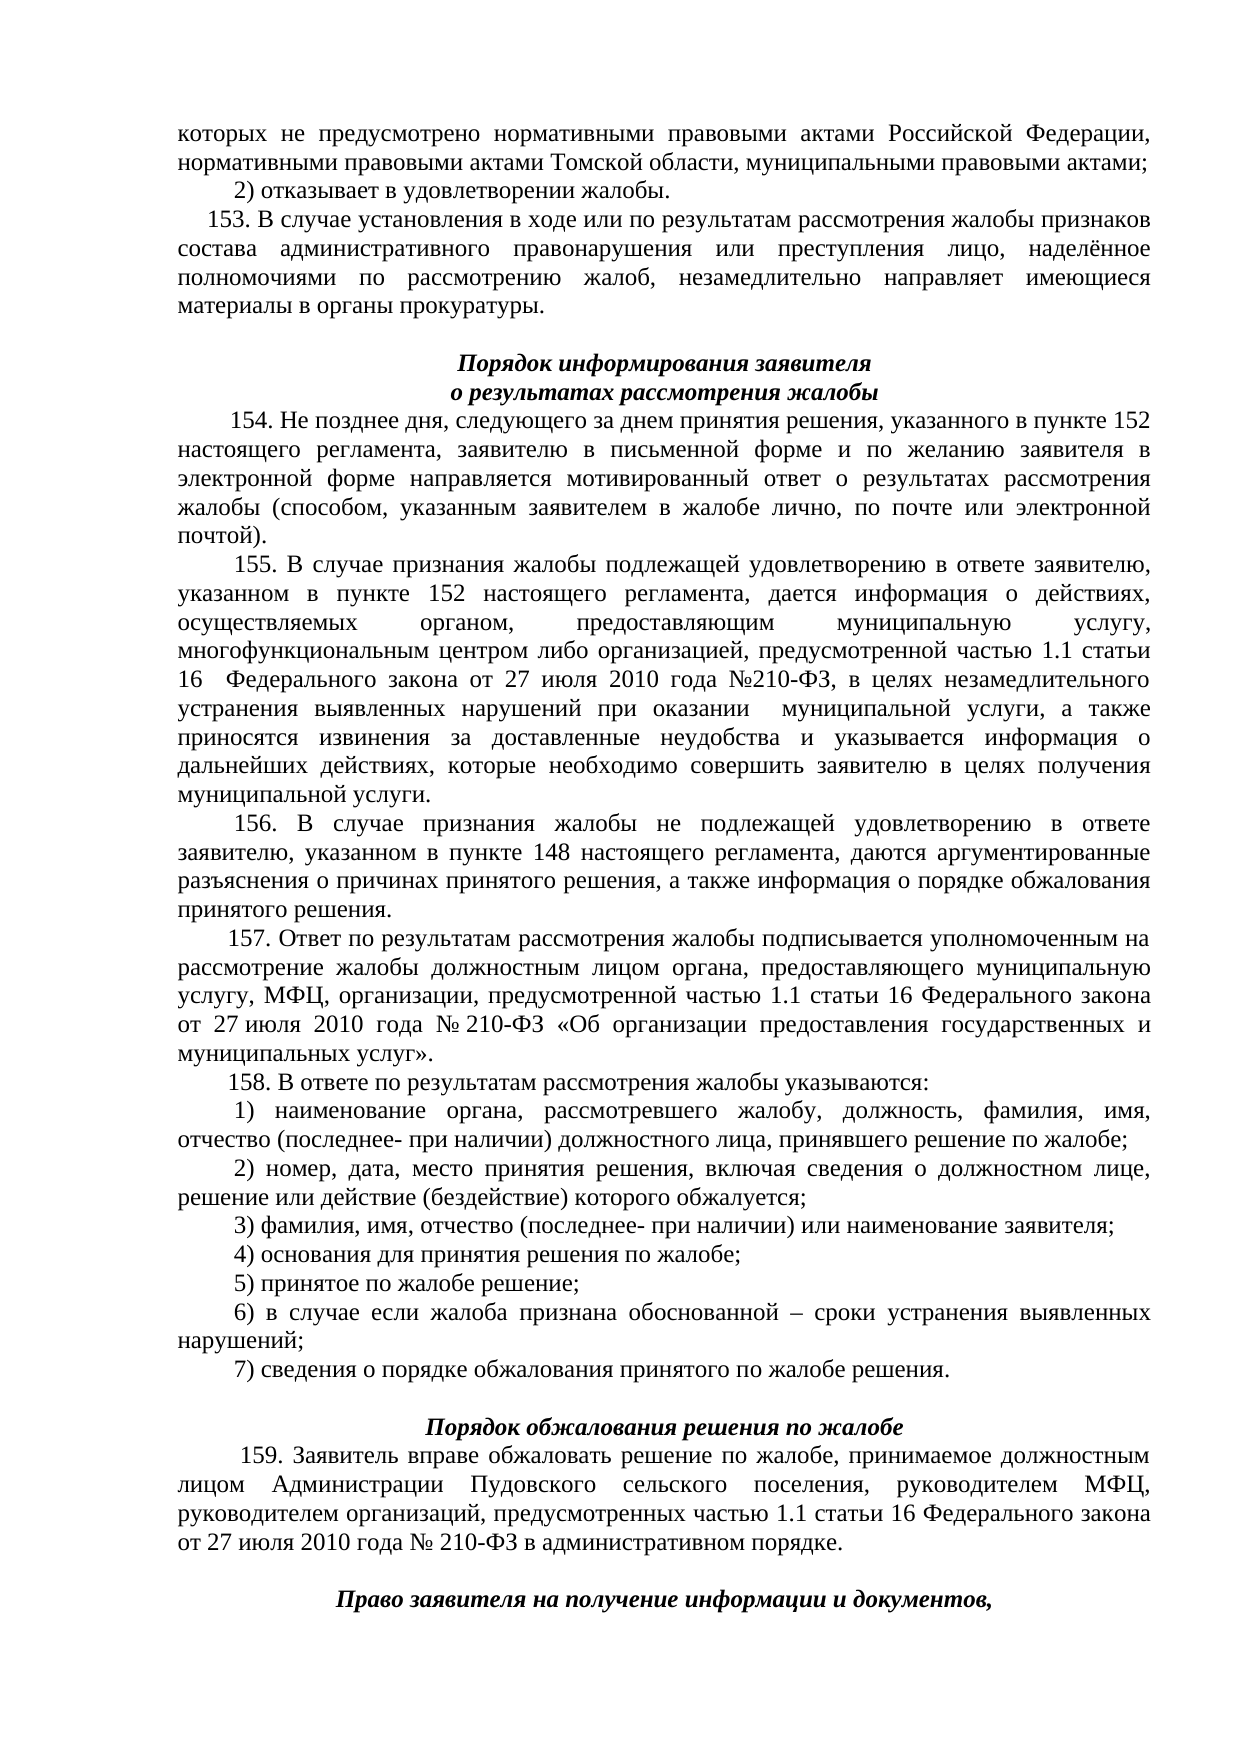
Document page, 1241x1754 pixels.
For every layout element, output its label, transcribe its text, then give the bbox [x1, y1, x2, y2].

text о результатах рассмотрения жалобы [177, 377, 1152, 406]
list 157. Ответ по результатам рассмотрения жалобы подписывается уполномоченным на рассмотрение жалобы должностным лицом органа, предоставляющего муниципальную услугу, МФЦ, организации, предусмотренной частью 1.1 статьи 16 Федерального закона от 27 июля 2010 года № 210-ФЗ «Об организации предоставления государственных и муниципальных услуг». [177, 923, 1152, 1067]
list 154. Не позднее дня, следующего за днем принятия решения, указанного в пункте 152 настоящего регламента, заявителю в письменной форме и по желанию заявителя в электронной форме направляется мотивированный ответ о результатах рассмотрения жалобы (способом, указанным заявителем в жалобе лично, по почте или электронной почтой). [177, 406, 1152, 549]
text 156. В случае признания жалобы не подлежащей удовлетворению в ответе заявителю, указанном в пункте 148 настоящего регламента, даются аргументированные разъяснения о причинах принятого решения, а также информация о порядке обжалования принятого решения. [177, 808, 1152, 923]
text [177, 118, 1152, 176]
list 153. В случае установления в ходе или по результатам рассмотрения жалобы признаков состава административного правонарушения или преступления лицо, наделённое полномочиями по рассмотрению жалоб, незамедлительно направляет имеющиеся материалы в органы прокуратуры. [177, 204, 1152, 319]
text 7) сведения о порядке обжалования принятого по жалобе решения. [177, 1354, 1152, 1383]
text 155. В случае признания жалобы подлежащей удовлетворению в ответе заявителю, указанном в пункте 152 настоящего регламента, дается информация о действиях, осуществляемых органом, предоставляющим муниципальную услугу, многофункциональным центром либо организацией, предусмотренной частью 1.1 статьи 16 Федерального закона от 27 июля 2010 года №210-ФЗ, в целях незамедлительного устранения выявленных нарушений при оказании муниципальной услуги, а также приносятся извинения за доставленные неудобства и указывается информация о дальнейших действиях, которые необходимо совершить заявителю в целях получения муниципальной услуги. [177, 549, 1152, 808]
text 4) основания для принятия решения по жалобе; [177, 1239, 1152, 1268]
text 1) наименование органа, рассмотревшего жалобу, должность, фамилия, имя, отчество (последнее- при наличии) должностного лица, принявшего решение по жалобе; [177, 1096, 1152, 1153]
list 158. В ответе по результатам рассмотрения жалобы указываются: [177, 1067, 1152, 1096]
text Порядок информирования заявителя [177, 348, 1152, 377]
text 6) в случае если жалоба признана обоснованной – сроки устранения выявленных нарушений; [177, 1297, 1152, 1354]
text 2) отказывает в удовлетворении жалобы. [177, 176, 1152, 204]
text Право заявителя на получение информации и документов, [177, 1584, 1152, 1613]
text 2) номер, дата, место принятия решения, включая сведения о должностном лице, решение или действие (бездействие) которого обжалуется; [177, 1153, 1152, 1211]
list 159. Заявитель вправе обжаловать решение по жалобе, принимаемое должностным лицом Администрации Пудовского сельского поселения, руководителем МФЦ, руководителем организаций, предусмотренных частью 1.1 статьи 16 Федерального закона от 27 июля 2010 года № 210-ФЗ в административном порядке. [177, 1441, 1152, 1556]
text Порядок обжалования решения по жалобе [177, 1412, 1152, 1441]
text 5) принятое по жалобе решение; [177, 1268, 1152, 1297]
text 3) фамилия, имя, отчество (последнее- при наличии) или наименование заявителя; [177, 1211, 1152, 1239]
